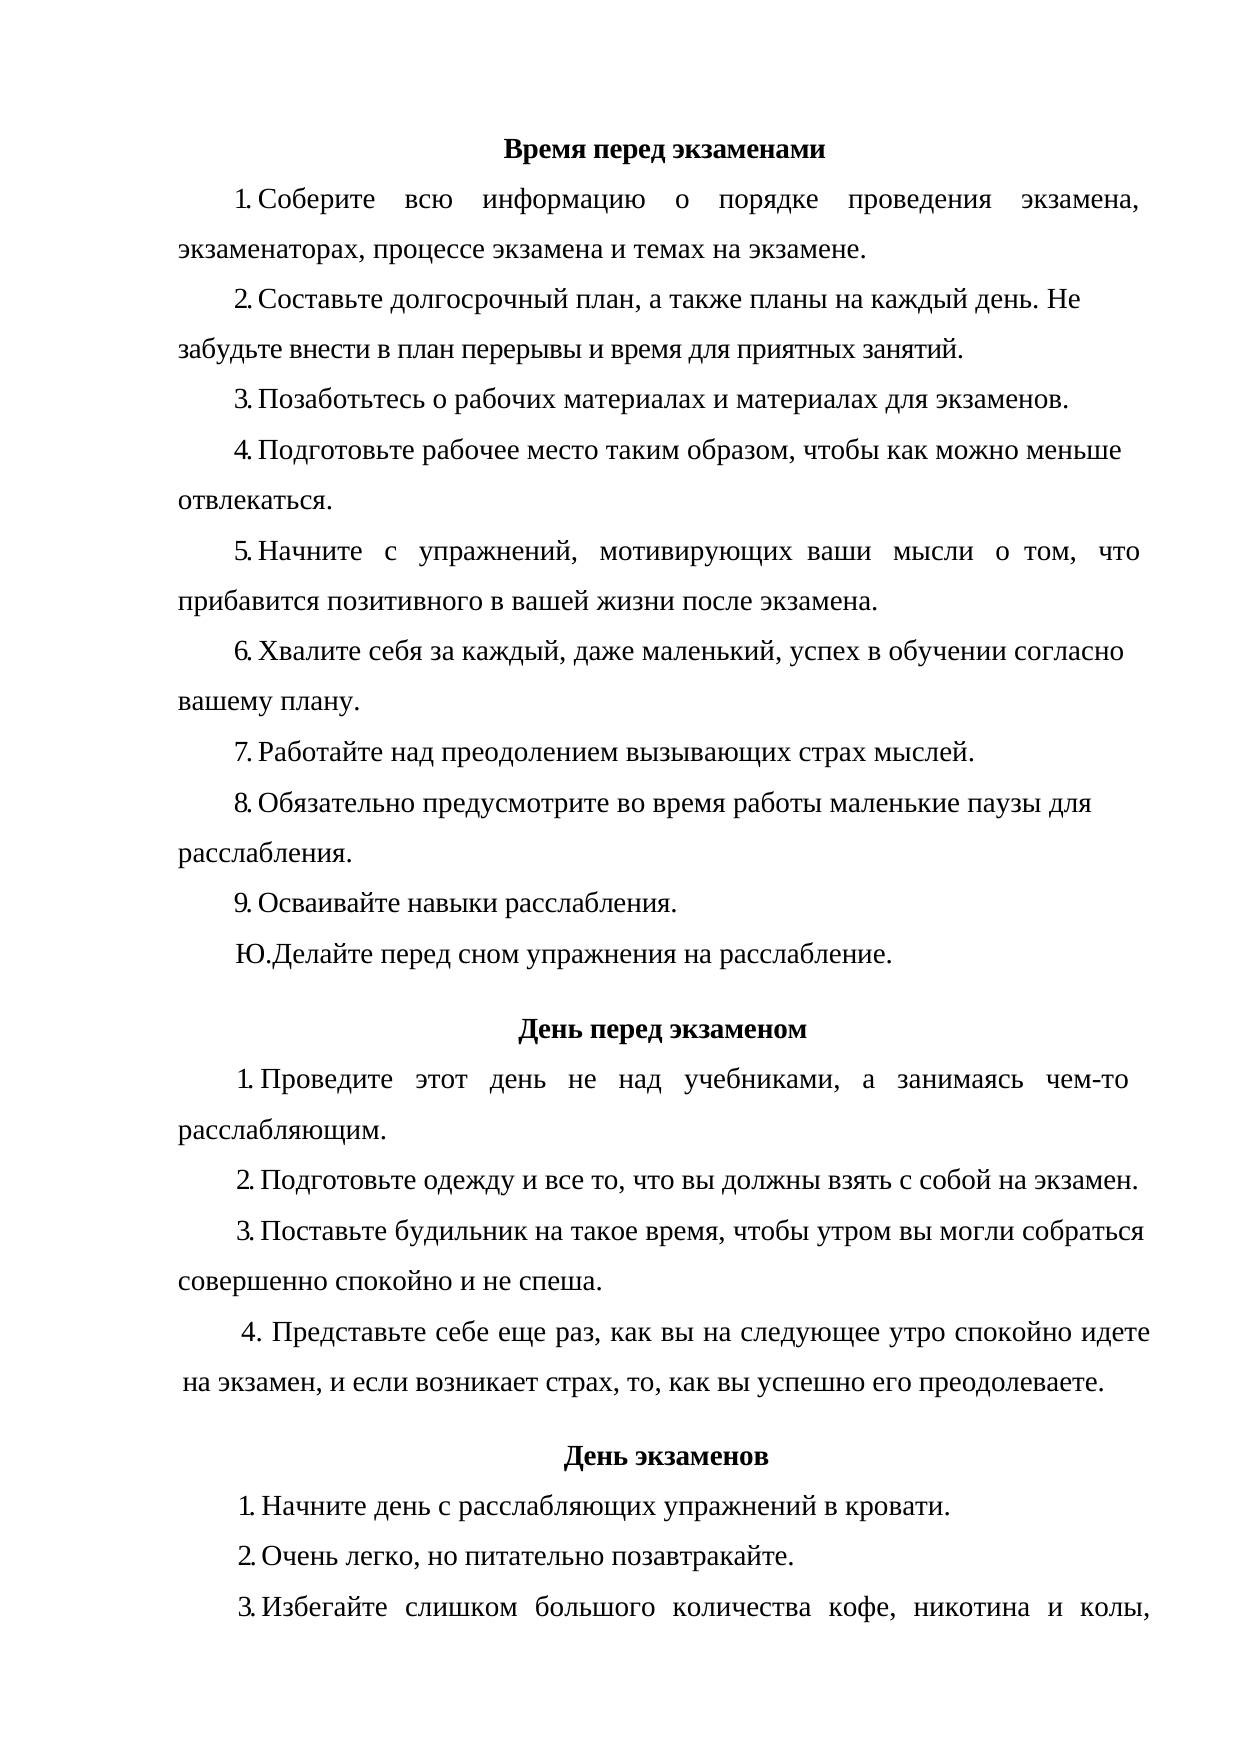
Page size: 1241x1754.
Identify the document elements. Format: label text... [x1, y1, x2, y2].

text День экзаменов [181, 1425, 1152, 1475]
text День перед экзаменом [177, 998, 1149, 1048]
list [181, 1576, 1151, 1626]
list Начните день с расслабляющих упражнений в кровати. [237, 1475, 1152, 1525]
list Хвалите себя за каждый, даже маленький, успех в обучении согласно вашему плану. [178, 621, 1152, 721]
list Составьте долгосрочный план, а также планы на каждый день. Не забудьте внести в план перерывы и время для приятных занятий. [178, 268, 1152, 368]
list Подготовьте одежду и все то, что вы должны взять с собой на экзамен. [236, 1149, 1152, 1200]
list Обязательно предусмотрите во время работы маленькие паузы для расслабления. [178, 772, 1152, 872]
list Подготовьте рабочее место таким образом, чтобы как можно меньше отвлекаться. [178, 419, 1152, 519]
list Соберите всю информацию о порядке проведения экзамена, экзаменаторах, процессе экзамена и темах на экзамене. [178, 168, 1152, 268]
text 4. Представьте себе еще раз, как вы на следующее утро спокойно идете на экзамен, и если возникает страх, то, как вы успешно его преодолеваете. [182, 1301, 1152, 1401]
list Осваивайте навыки расслабления. [234, 873, 1152, 923]
text Ю.Делайте перед сном упражнения на расслабление. [235, 923, 1152, 973]
list Работайте над преодолением вызывающих страх мыслей. [234, 721, 1152, 771]
list Проведите этот день не над учебниками, а занимаясь чем-то расслабляющим. [178, 1048, 1152, 1149]
list Начните с упражнений, мотивирующих ваши мысли о том, что прибавится позитивного в вашей жизни после экзамена. [178, 520, 1152, 620]
list Поставьте будильник на такое время, чтобы утром вы могли собраться совершенно спокойно и не спеша. [178, 1200, 1152, 1301]
list Позаботьтесь о рабочих материалах и материалах для экзаменов. [234, 368, 1152, 418]
list Очень легко, но питательно позавтракайте. [237, 1525, 1152, 1575]
text Время перед экзаменами [178, 118, 1152, 168]
